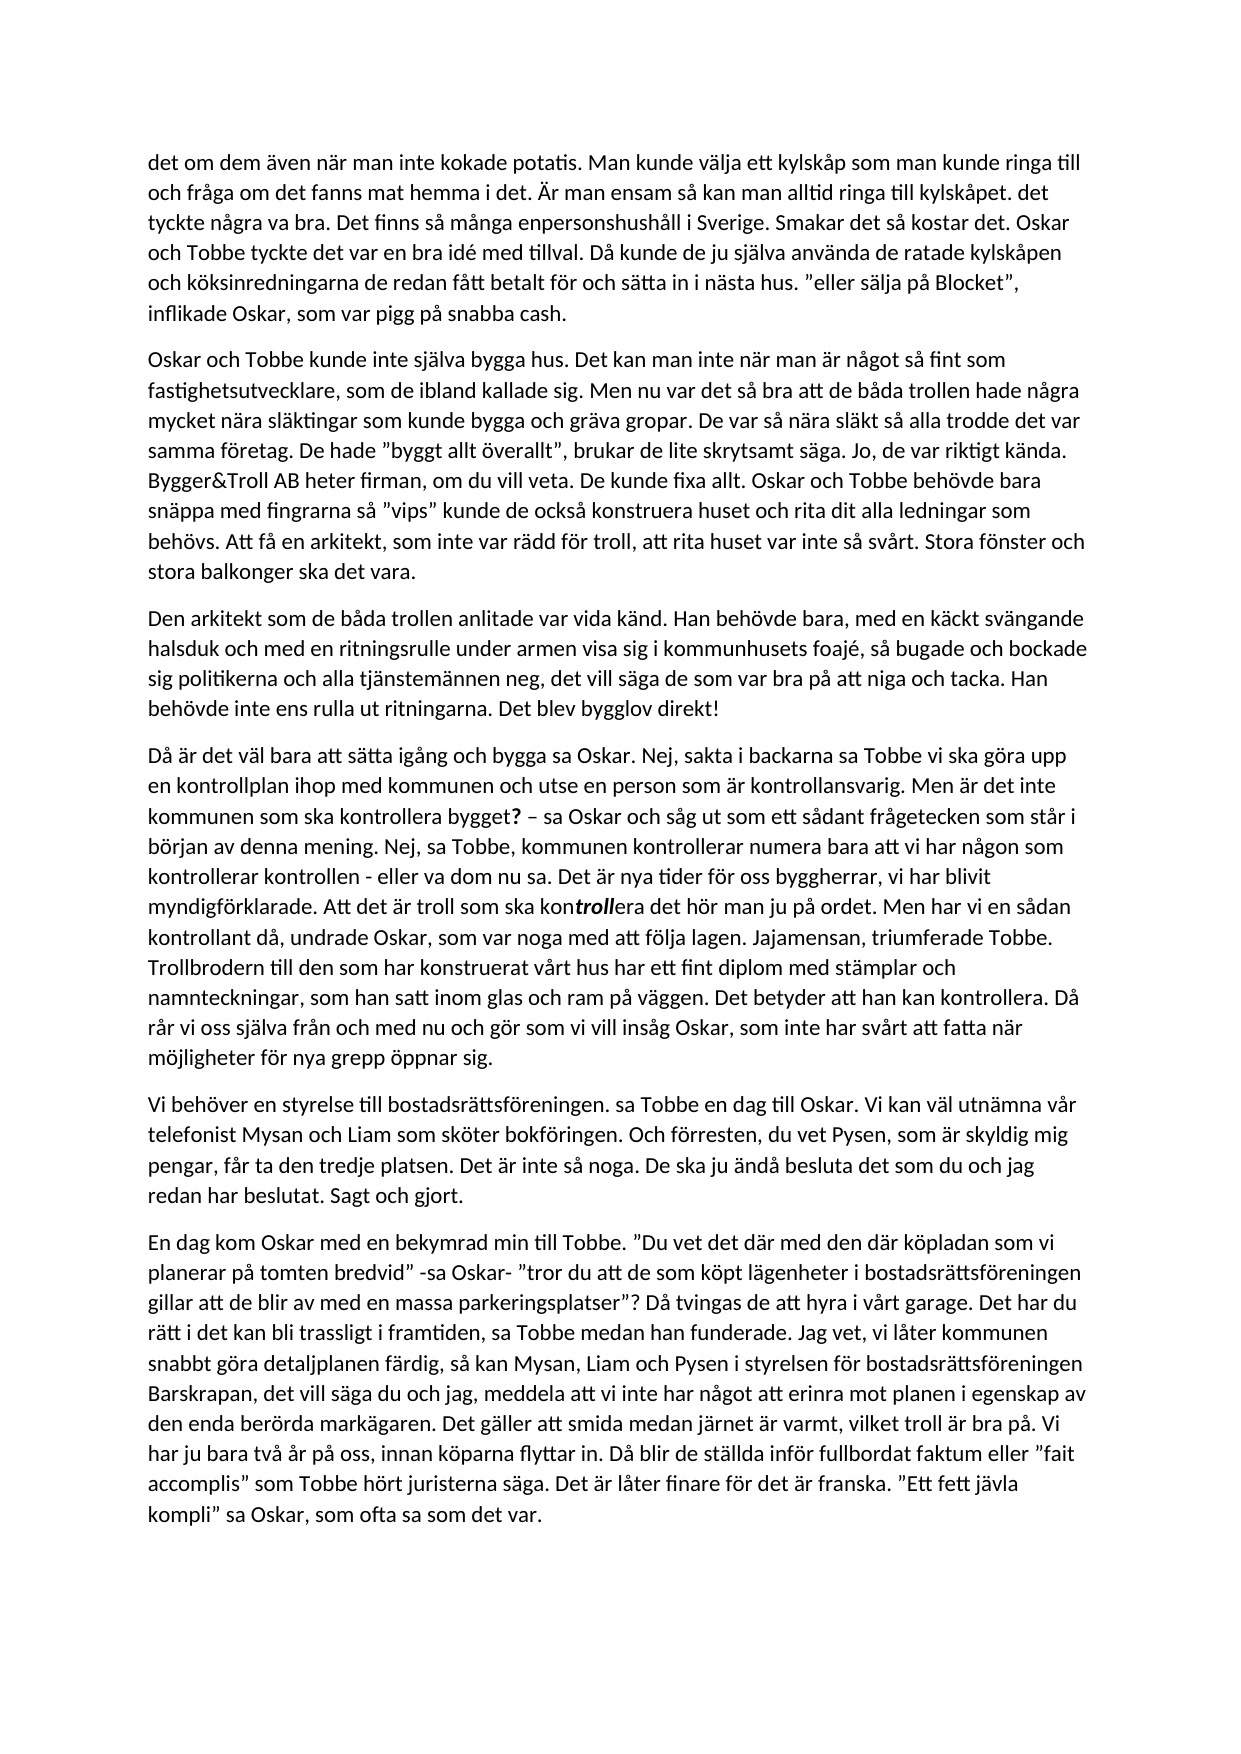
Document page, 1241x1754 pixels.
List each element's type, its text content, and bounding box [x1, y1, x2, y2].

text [148, 148, 1093, 327]
text Oskar och Tobbe kunde inte själva bygga hus. Det kan man inte när man är något så fint som fastighetsutvecklare, som de ibland kallade sig. Men nu var det så bra att de båda trollen hade några mycket nära släktingar som kunde bygga och gräva gropar. De var så nära släkt så alla trodde det var samma företag. De hade ”byggt allt överallt”, brukar de lite skrytsamt säga. Jo, de var riktigt kända. Bygger&Troll AB heter firman, om du vill veta. De kunde fixa allt. Oskar och Tobbe behövde bara snäppa med fingrarna så ”vips” kunde de också konstruera huset och rita dit alla ledningar som behövs. Att få en arkitekt, som inte var rädd för troll, att rita huset var inte så svårt. Stora fönster och stora balkonger ska det vara. [148, 346, 1093, 585]
text En dag kom Oskar med en bekymrad min till Tobbe. ”Du vet det där med den där köpladan som vi planerar på tomten bredvid” -sa Oskar- ”tror du att de som köpt lägenheter i bostadsrättsföreningen gillar att de blir av med en massa parkeringsplatser”? Då tvingas de att hyra i vårt garage. Det har du rätt i det kan bli trassligt i framtiden, sa Tobbe medan han funderade. Jag vet, vi låter kommunen snabbt göra detaljplanen färdig, så kan Mysan, Liam och Pysen i styrelsen för bostadsrättsföreningen Barskrapan, det vill säga du och jag, meddela att vi inte har något att erinra mot planen i egenskap av den enda berörda markägaren. Det gäller att smida medan järnet är varmt, vilket troll är bra på. Vi har ju bara två år på oss, innan köparna flyttar in. Då blir de ställda inför fullbordat faktum eller ”fait accomplis” som Tobbe hört juristerna säga. Det är låter finare för det är franska. ”Ett fett jävla kompli” sa Oskar, som ofta sa som det var. [148, 1228, 1093, 1528]
text Vi behöver en styrelse till bostadsrättsföreningen. sa Tobbe en dag till Oskar. Vi kan väl utnämna vår telefonist Mysan och Liam som sköter bokföringen. Och förresten, du vet Pysen, som är skyldig mig pengar, får ta den tredje platsen. Det är inte så noga. De ska ju ändå besluta det som du och jag redan har beslutat. Sagt och gjort. [148, 1090, 1093, 1209]
text Då är det väl bara att sätta igång och bygga sa Oskar. Nej, sakta i backarna sa Tobbe vi ska göra upp en kontrollplan ihop med kommunen och utse en person som är kontrollansvarig. Men är det inte kommunen som ska kontrollera bygget? – sa Oskar och såg ut som ett sådant frågetecken som står i början av denna mening. Nej, sa Tobbe, kommunen kontrollerar numera bara att vi har någon som kontrollerar kontrollen - eller va dom nu sa. Det är nya tider för oss byggherrar, vi har blivit myndigförklarade. Att det är troll som ska kontrollera det hör man ju på ordet. Men har vi en sådan kontrollant då, undrade Oskar, som var noga med att följa lagen. Jajamensan, triumferade Tobbe. Trollbrodern till den som har konstruerat vårt hus har ett fint diplom med stämplar och namnteckningar, som han satt inom glas och ram på väggen. Det betyder att han kan kontrollera. Då rår vi oss själva från och med nu och gör som vi vill insåg Oskar, som inte har svårt att fatta när möjligheter för nya grepp öppnar sig. [148, 741, 1093, 1071]
text Den arkitekt som de båda trollen anlitade var vida känd. Han behövde bara, med en käckt svängande halsduk och med en ritningsrulle under armen visa sig i kommunhusets foajé, så bugade och bockade sig politikerna och alla tjänstemännen neg, det vill säga de som var bra på att niga och tacka. Han behövde inte ens rulla ut ritningarna. Det blev bygglov direkt! [148, 604, 1093, 722]
